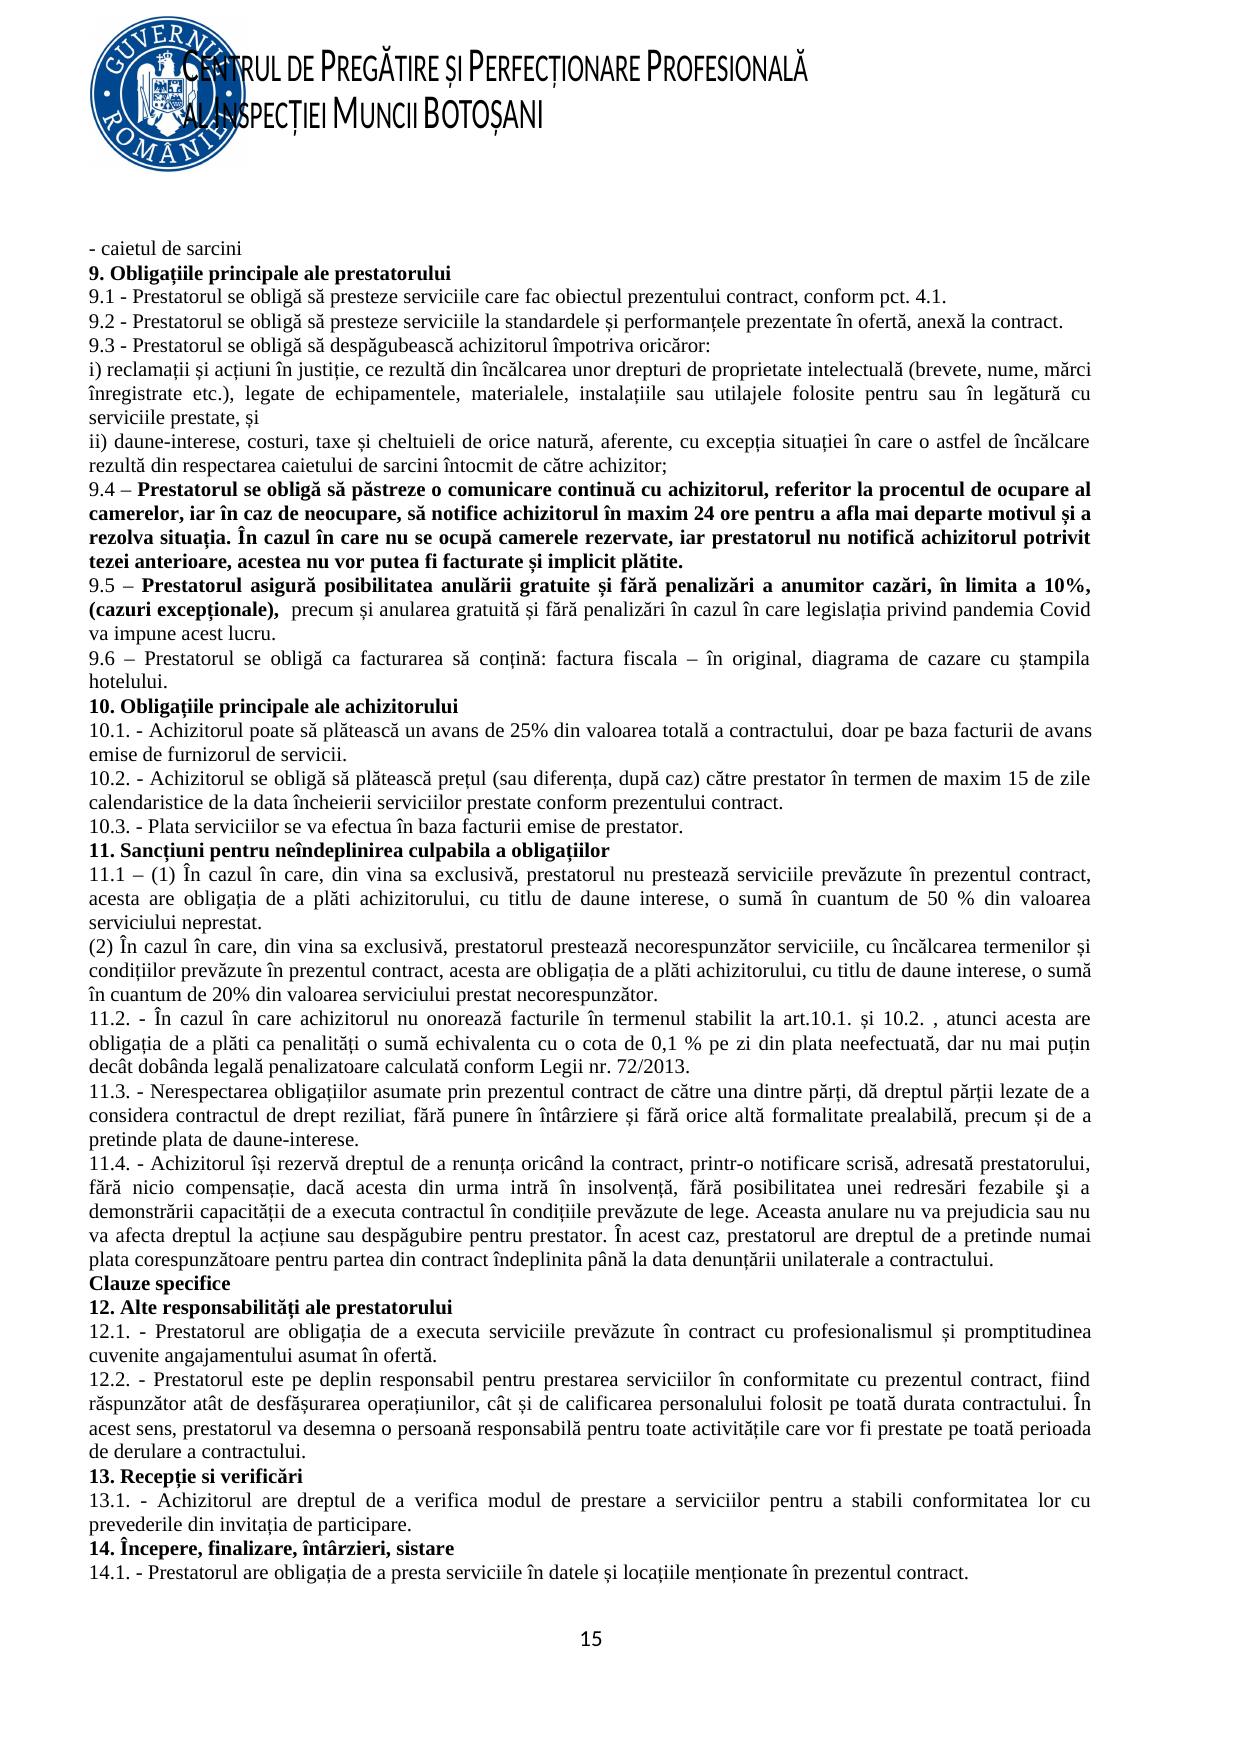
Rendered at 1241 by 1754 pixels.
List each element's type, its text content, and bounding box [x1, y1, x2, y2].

text 9. Obligațiile principale ale prestatorului [89, 260, 1093, 284]
text (2) În cazul în care, din vina sa exclusivă, prestatorul prestează necorespunzător serviciile, cu încălcarea termenilor și condițiilor prevăzute în prezentul contract, acesta are obligația de a plăti achizitorului, cu titlu de daune interese, o sumă în cuantum de 20% din valoarea serviciului prestat necorespunzător. [89, 934, 1093, 1006]
text 11.3. - Nerespectarea obligațiilor asumate prin prezentul contract de către una dintre părți, dă dreptul părții lezate de a considera contractul de drept reziliat, fără punere în întârziere și fără orice altă formalitate prealabilă, precum și de a pretinde plata de daune-interese. [89, 1078, 1093, 1151]
text 11. Sancțiuni pentru neîndeplinirea culpabila a obligațiilor [89, 838, 1093, 862]
text 10.1. - Achizitorul poate să plătească un avans de 25% din valoarea totală a contractului, doar pe baza facturii de avans emise de furnizorul de servicii. [89, 718, 1093, 766]
text 10.2. - Achizitorul se obligă să plătească prețul (sau diferența, după caz) către prestator în termen de maxim 15 de zile calendaristice de la data încheierii serviciilor prestate conform prezentului contract. [89, 766, 1093, 814]
text 11.4. - Achizitorul își rezervă dreptul de a renunța oricând la contract, printr-o notificare scrisă, adresată prestatorului, fără nicio compensație, dacă acesta din urma intră în insolvență, fără posibilitatea unei redresări fezabile şi a demonstrării capacității de a executa contractul în condițiile prevăzute de lege. Aceasta anulare nu va prejudicia sau nu va afecta dreptul la acțiune sau despăgubire pentru prestator. În acest caz, prestatorul are dreptul de a pretinde numai plata corespunzătoare pentru partea din contract îndeplinita până la data denunțării unilaterale a contractului. [89, 1151, 1093, 1271]
text 12.2. - Prestatorul este pe deplin responsabil pentru prestarea serviciilor în conformitate cu prezentul contract, fiind răspunzător atât de desfășurarea operațiunilor, cât și de calificarea personalului folosit pe toată durata contractului. În acest sens, prestatorul va desemna o persoană responsabilă pentru toate activitățile care vor fi prestate pe toată perioada de derulare a contractului. [89, 1367, 1093, 1463]
picture [88, 16, 252, 174]
text 9.4 – Prestatorul se obligă să păstreze o comunicare continuă cu achizitorul, referitor la procentul de ocupare al camerelor, iar în caz de neocupare, să notifice achizitorul în maxim 24 ore pentru a afla mai departe motivul și a rezolva situația. În cazul în care nu se ocupă camerele rezervate, iar prestatorul nu notifică achizitorul potrivit tezei anterioare, acestea nu vor putea fi facturate și implicit plătite. [89, 477, 1093, 573]
text 9.6 – Prestatorul se obligă ca facturarea să conțină: factura fiscala – în original, diagrama de cazare cu ștampila hotelului. [89, 645, 1093, 693]
text 11.2. - În cazul în care achizitorul nu onorează facturile în termenul stabilit la art.10.1. și 10.2. , atunci acesta are obligația de a plăti ca penalități o sumă echivalenta cu o cota de 0,1 % pe zi din plata neefectuată, dar nu mai puțin decât dobânda legală penalizatoare calculată conform Legii nr. 72/2013. [89, 1006, 1093, 1078]
text 12. Alte responsabilități ale prestatorului [89, 1295, 1093, 1319]
text 12.1. - Prestatorul are obligația de a executa serviciile prevăzute în contract cu profesionalismul și promptitudinea cuvenite angajamentului asumat în ofertă. [89, 1319, 1093, 1367]
text 9.3 - Prestatorul se obligă să despăgubească achizitorul împotriva oricăror: [89, 333, 1093, 357]
text 14. Începere, finalizare, întârzieri, sistare [89, 1536, 1093, 1560]
text i) reclamații și acțiuni în justiție, ce rezultă din încălcarea unor drepturi de proprietate intelectuală (brevete, nume, mărci înregistrate etc.), legate de echipamentele, materialele, instalațiile sau utilajele folosite pentru sau în legătură cu serviciile prestate, și [89, 357, 1093, 429]
text 10.3. - Plata serviciilor se va efectua în baza facturii emise de prestator. [89, 814, 1093, 838]
text 9.1 - Prestatorul se obligă să presteze serviciile care fac obiectul prezentului contract, conform pct. 4.1. [89, 284, 1093, 308]
text 11.1 – (1) În cazul în care, din vina sa exclusivă, prestatorul nu prestează serviciile prevăzute în prezentul contract, acesta are obligația de a plăti achizitorului, cu titlu de daune interese, o sumă în cuantum de 50 % din valoarea serviciului neprestat. [89, 862, 1093, 934]
text 9.2 - Prestatorul se obligă să presteze serviciile la standardele și performanțele prezentate în ofertă, anexă la contract. [89, 308, 1093, 333]
text 14.1. - Prestatorul are obligația de a presta serviciile în datele și locațiile menționate în prezentul contract. [89, 1560, 1093, 1584]
text 13. Recepție si verificări [89, 1463, 1093, 1488]
picture [244, 58, 250, 68]
text Clauze specifice [89, 1271, 1093, 1295]
text - caietul de sarcini [89, 236, 1093, 260]
text 13.1. - Achizitorul are dreptul de a verifica modul de prestare a serviciilor pentru a stabili conformitatea lor cu prevederile din invitația de participare. [89, 1488, 1093, 1536]
text ii) daune-interese, costuri, taxe și cheltuieli de orice natură, aferente, cu excepția situației în care o astfel de încălcare rezultă din respectarea caietului de sarcini întocmit de către achizitor; [89, 429, 1093, 477]
text 9.5 – Prestatorul asigură posibilitatea anulării gratuite și fără penalizări a anumitor cazări, în limita a 10%, (cazuri excepționale), precum și anularea gratuită și fără penalizări în cazul în care legislația privind pandemia Covid va impune acest lucru. [89, 573, 1093, 645]
text 10. Obligațiile principale ale achizitorului [89, 693, 1093, 718]
